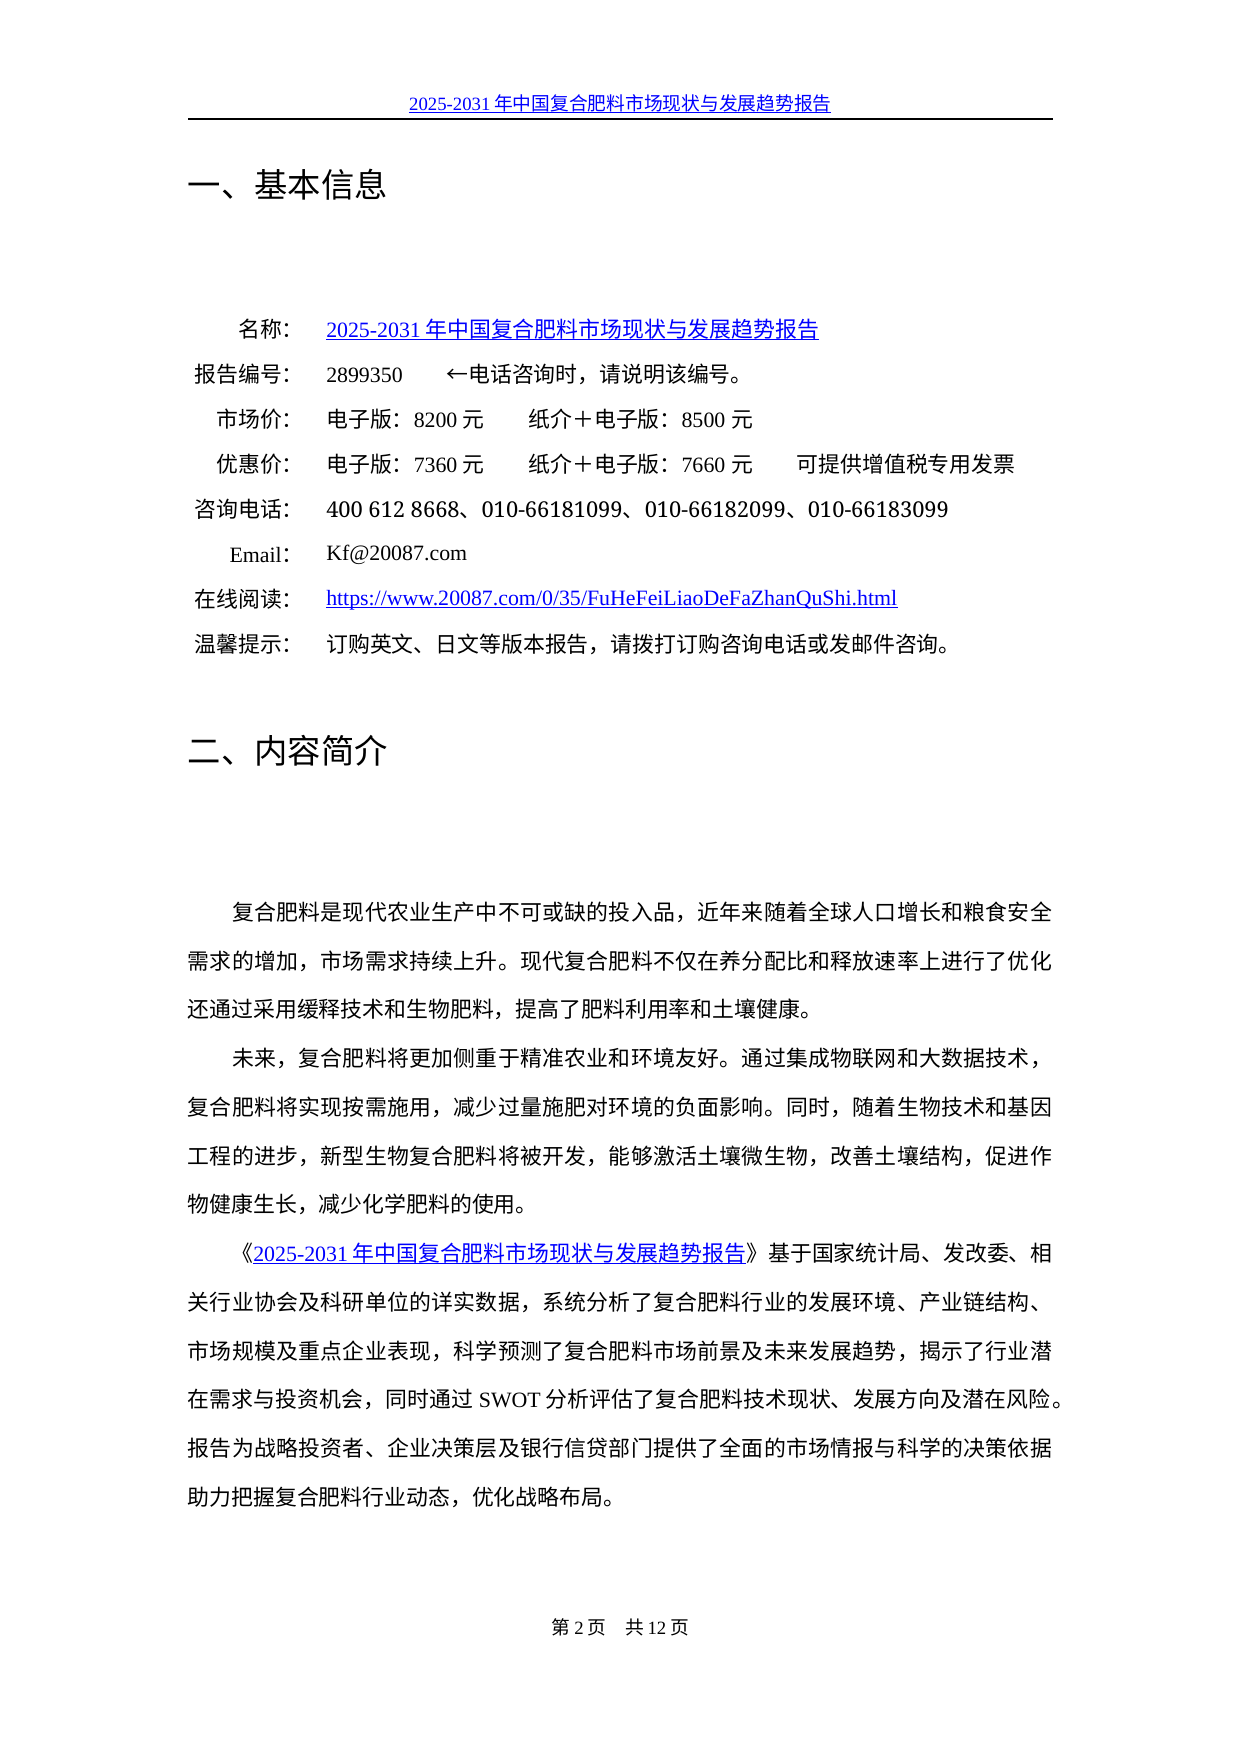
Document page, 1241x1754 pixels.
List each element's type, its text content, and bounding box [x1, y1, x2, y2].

table_cell 市场价： [167, 402, 315, 447]
table_cell 电子版：8200 元 纸介＋电子版：8500 元 [315, 402, 1073, 447]
table_cell 优惠价： [167, 447, 315, 492]
title 一、基本信息 [187, 150, 1053, 215]
table_cell 温馨提示： [167, 627, 315, 672]
table_cell 电子版：7360 元 纸介＋电子版：7660 元 可提供增值税专用发票 [315, 447, 1073, 492]
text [187, 894, 1053, 1512]
table_header 名称： [167, 312, 315, 357]
table_cell 报告编号： [167, 357, 315, 402]
table_cell 400 612 8668、010-66181099、010-66182099、010-66183099 [315, 492, 1073, 537]
table_cell 2899350 ←电话咨询时，请说明该编号。 [315, 357, 1073, 402]
table_cell Email： [167, 537, 315, 582]
table_cell 咨询电话： [167, 492, 315, 537]
table_cell 在线阅读： [167, 582, 315, 627]
table_cell Kf@20087.com [315, 537, 1073, 582]
table_cell [315, 582, 1073, 627]
title 二、内容简介 [187, 717, 1053, 782]
table_cell 订购英文、日文等版本报告，请拨打订购咨询电话或发邮件咨询。 [315, 627, 1073, 672]
table_header 2025-2031年中国复合肥料市场现状与发展趋势报告 [315, 312, 1073, 357]
